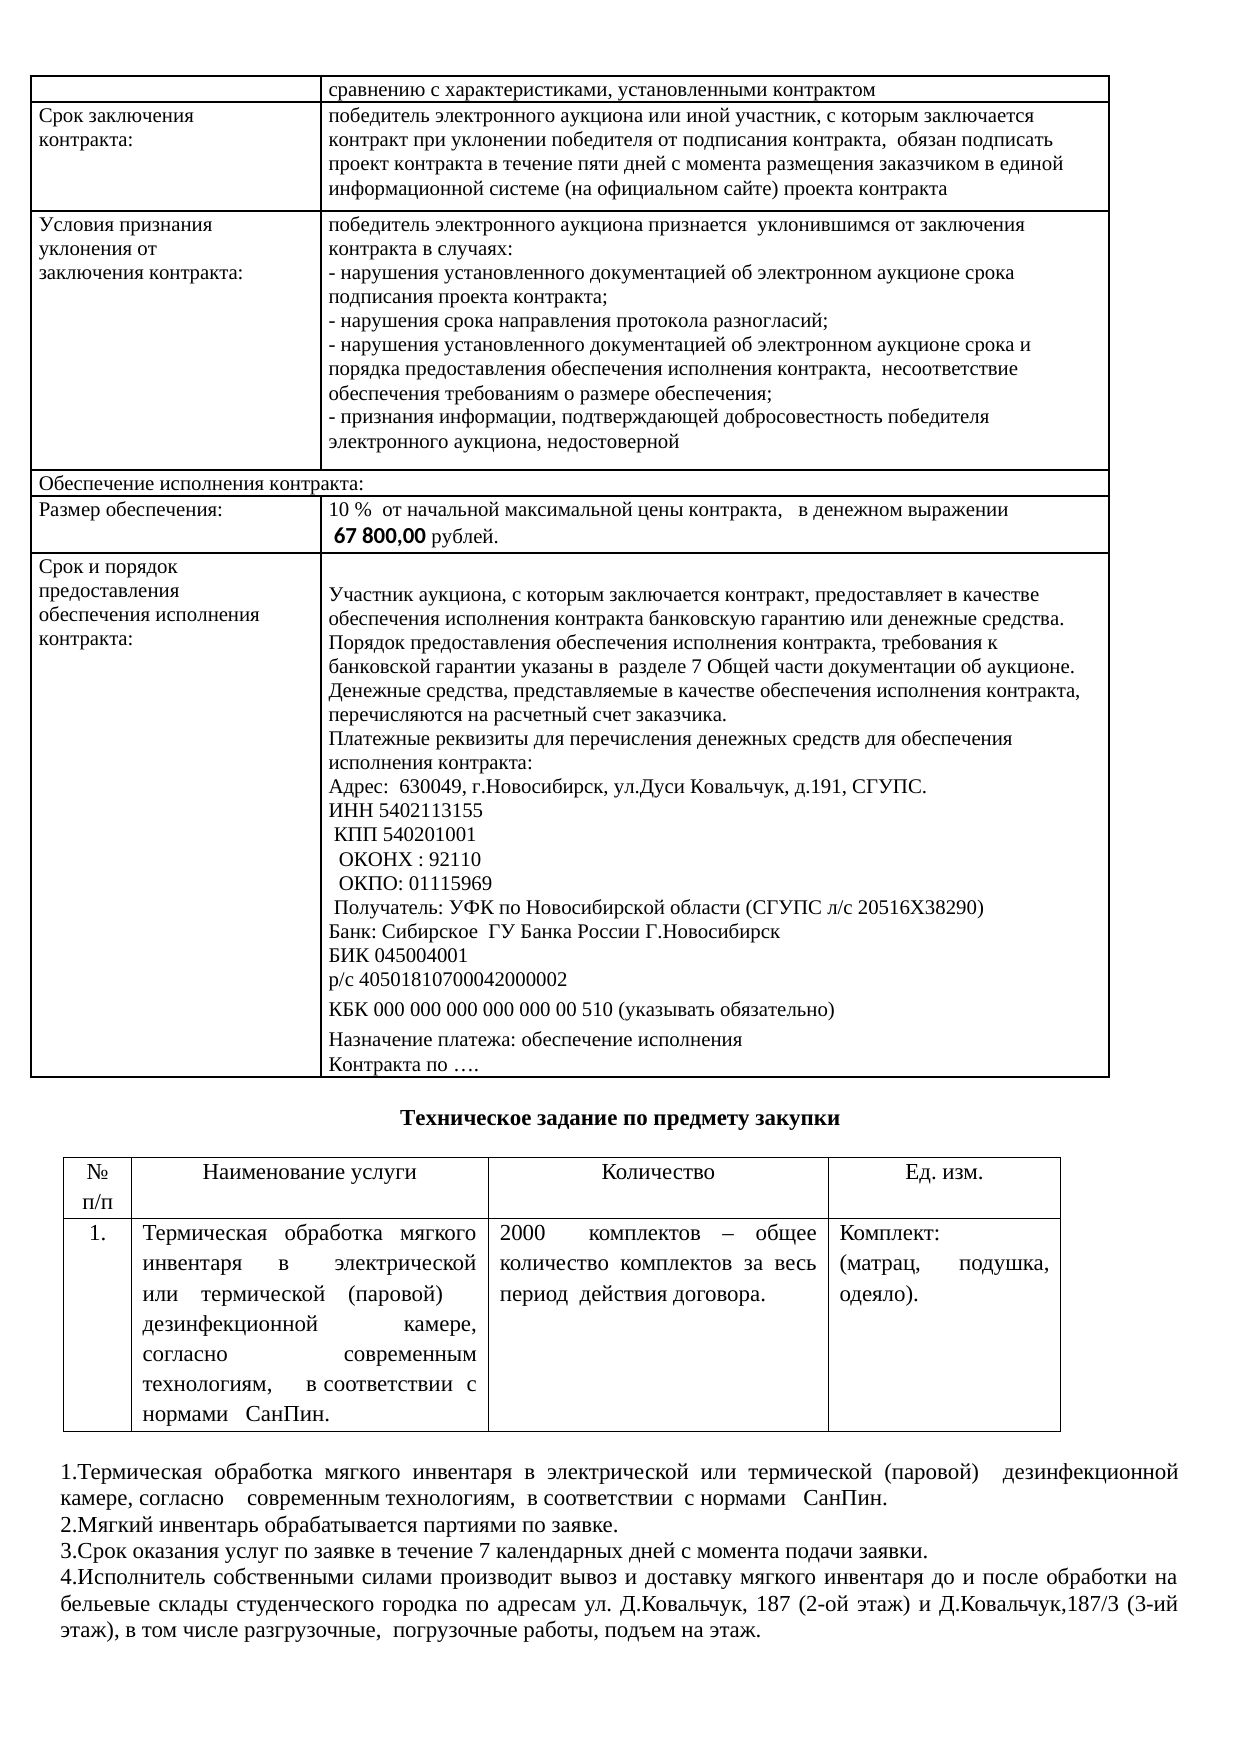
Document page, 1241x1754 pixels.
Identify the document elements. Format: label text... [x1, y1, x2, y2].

table_cell Комплект: (матрац, подушка, одеяло). [829, 1219, 1060, 1431]
text Техническое задание по предмету закупки [75, 1104, 1165, 1130]
table_cell Участник аукциона, с которым заключается контракт, предоставляет в качестве обеспечения исполнения контракта банковскую гарантию или денежные средства. Порядок предоставления обеспечения исполнения контракта, требования к банковской гарантии указаны в разделе 7 Общей части документации об аукционе. Денежные средства, представляемые в качестве обеспечения исполнения контракта, перечисляются на расчетный счет заказчика. Платежные реквизиты для перечисления денежных средств для обеспечения исполнения контракта: Адрес: 630049, г.Новосибирск, ул.Дуси Ковальчук, д.191, СГУПС. ИНН 5402113155 КПП 540201001 ОКОНХ : 92110 ОКПО: 01115969 Получатель: УФК по Новосибирской области (СГУПС л/с 20516Х38290) Банк: Сибирское ГУ Банка России Г.Новосибирск БИК 045004001 р/с 40501810700042000002 КБК 000 000 000 000 000 00 510 (указывать обязательно) Назначение платежа: обеспечение исполнения Контракта по …. [322, 554, 1108, 1076]
text 4.Исполнитель собственными силами производит вывоз и доставку мягкого инвентаря до и после обработки на бельевые склады студенческого городка по адресам ул. Д.Ковальчук, 187 (2-ой этаж) и Д.Ковальчук,187/3 (3-ий этаж), в том числе разгрузочные, погрузочные работы, подъем на этаж. [60, 1563, 1180, 1642]
table_cell 2000 комплектов – общее количество комплектов за весь период действия договора. [489, 1219, 828, 1431]
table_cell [322, 77, 1108, 101]
table_cell победитель электронного аукциона признается уклонившимся от заключения контракта в случаях: - нарушения установленного документацией об электронном аукционе срока подписания проекта контракта; - нарушения срока направления протокола разногласий; - нарушения установленного документацией об электронном аукционе срока и порядка предоставления обеспечения исполнения контракта, несоответствие обеспечения требованиям о размере обеспечения; - признания информации, подтверждающей добросовестность победителя электронного аукциона, недостоверной [322, 212, 1108, 469]
table_header Ед. изм. [829, 1158, 1060, 1218]
table_cell победитель электронного аукциона или иной участник, с которым заключается контракт при уклонении победителя от подписания контракта, обязан подписать проект контракта в течение пяти дней с момента размещения заказчиком в единой информационной системе (на официальном сайте) проекта контракта [322, 103, 1108, 210]
table_cell Обеспечение исполнения контракта: [32, 471, 1108, 495]
table_cell Срок и порядок предоставления обеспечения исполнения контракта: [32, 554, 320, 1076]
table_cell 10 % от начальной максимальной цены контракта, в денежном выражении 67 800,00 рублей. [322, 497, 1108, 552]
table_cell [32, 77, 320, 101]
table_cell 1. [64, 1219, 131, 1431]
text 1.Термическая обработка мягкого инвентаря в электрической или термической (паровой) дезинфекционной камере, согласно современным технологиям, в соответствии с нормами СанПин. [60, 1458, 1180, 1511]
table_cell Срок заключения контракта: [32, 103, 320, 210]
table_cell Термическая обработка мягкого инвентаря в электрической или термической (паровой) дезинфекционной камере, согласно современным технологиям, в соответствии с нормами СанПин. [132, 1219, 488, 1431]
table_header Количество [489, 1158, 828, 1218]
table_cell Условия признания уклонения от заключения контракта: [32, 212, 320, 469]
table_header № п/п [64, 1158, 131, 1218]
text 2.Мягкий инвентарь обрабатывается партиями по заявке. [60, 1511, 1180, 1537]
table_header Наименование услуги [132, 1158, 488, 1218]
text 3.Срок оказания услуг по заявке в течение 7 календарных дней с момента подачи заявки. [60, 1537, 1180, 1563]
table_cell Размер обеспечения: [32, 497, 320, 552]
